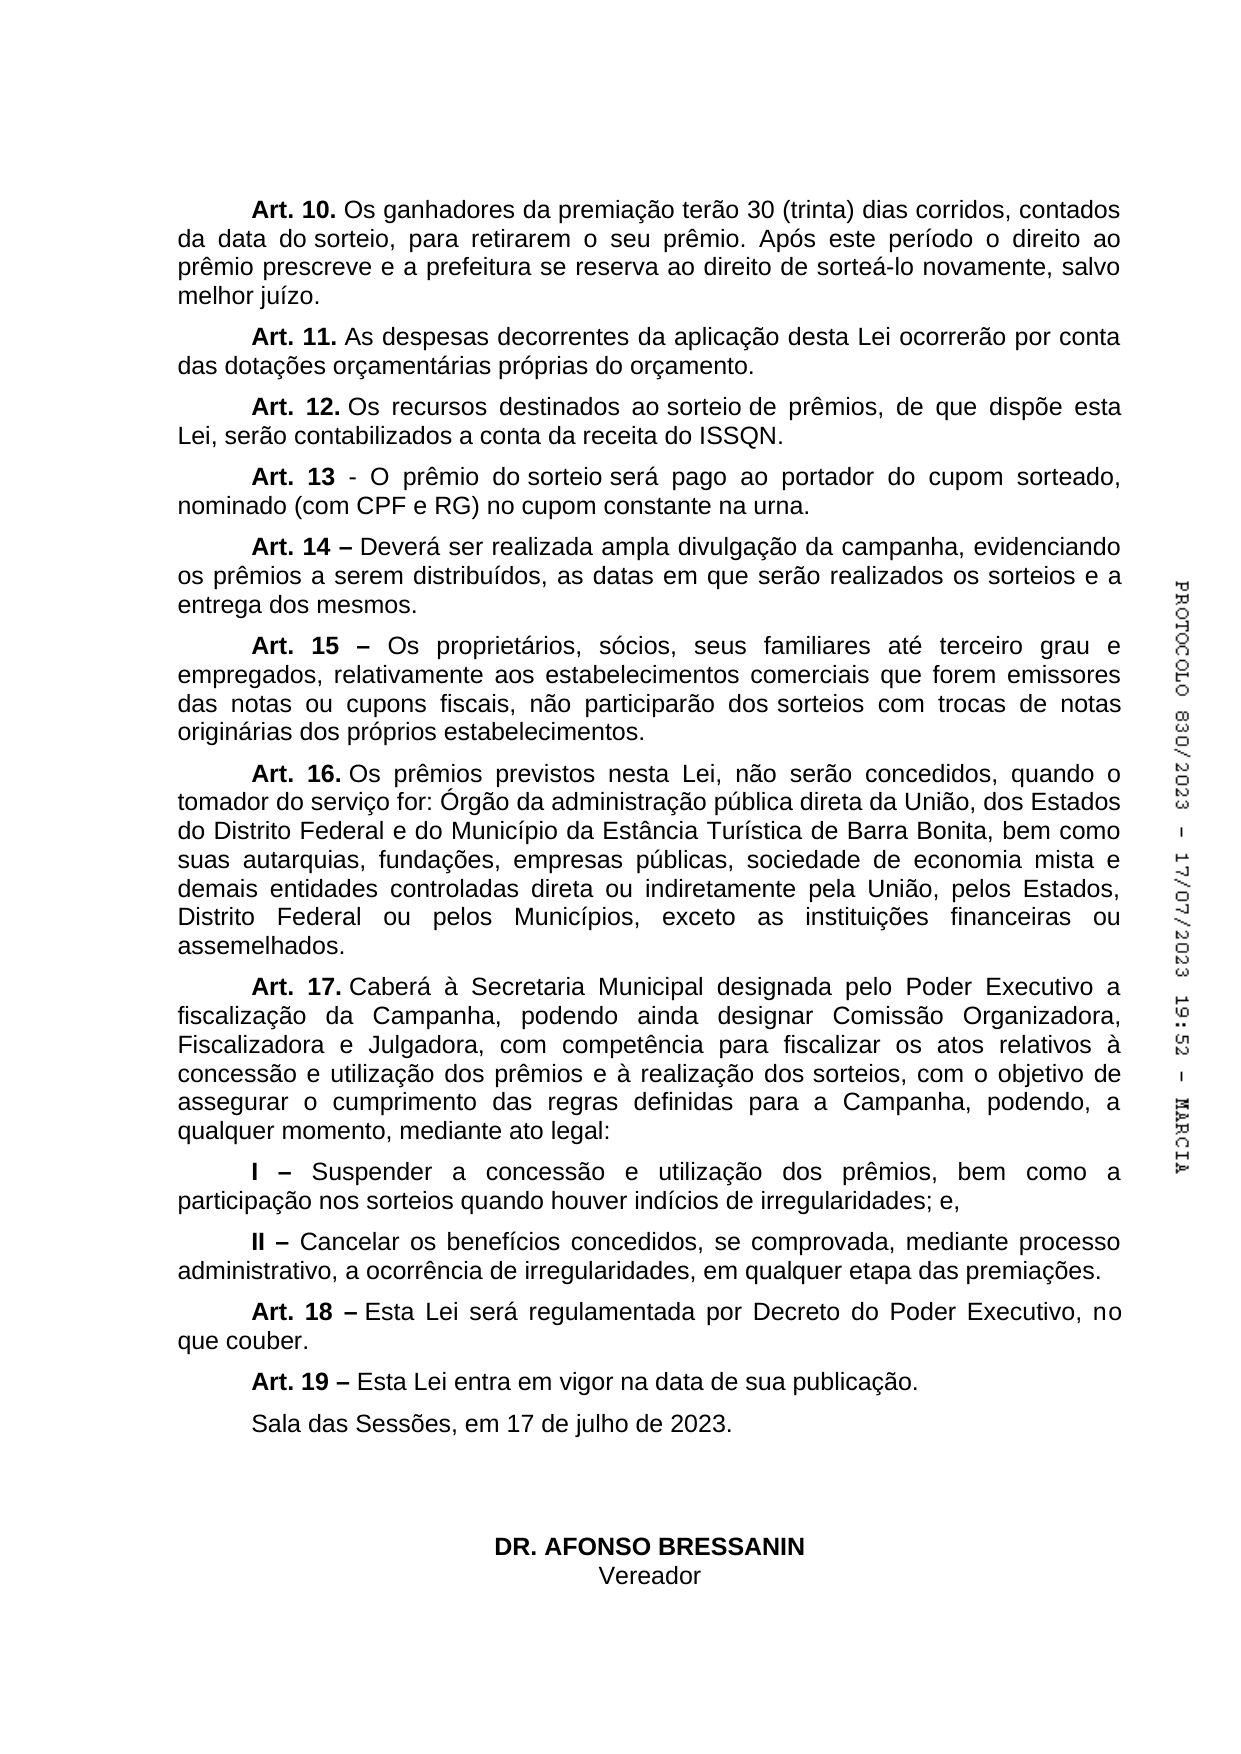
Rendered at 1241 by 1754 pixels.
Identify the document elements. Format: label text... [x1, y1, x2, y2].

text Art. 16. Os prêmios previstos nesta Lei, não serão concedidos, quando o tomador do serviço for: Órgão da administração pública direta da União, dos Estados do Distrito Federal e do Município da Estância Turística de Barra Bonita, bem como suas autarquias, fundações, empresas públicas, sociedade de economia mista e demais entidades controladas direta ou indiretamente pela União, pelos Estados, Distrito Federal ou pelos Municípios, exceto as instituições financeiras ou assemelhados. [177, 759, 1122, 960]
text Art. 11. As despesas decorrentes da aplicação desta Lei ocorrerão por conta das dotações orçamentárias próprias do orçamento. [177, 322, 1122, 380]
text Sala das Sessões, em 17 de julho de 2023. [251, 1409, 1122, 1437]
text II – Cancelar os benefícios concedidos, se comprovada, mediante processo administrativo, a ocorrência de irregularidades, em qualquer etapa das premiações. [177, 1227, 1122, 1285]
text Art. 19 – Esta Lei entra em vigor na data de sua publicação. [251, 1367, 1122, 1396]
text Art. 10. Os ganhadores da premiação terão 30 (trinta) dias corridos, contados da data do sorteio, para retirarem o seu prêmio. Após este período o direito ao prêmio prescreve e a prefeitura se reserva ao direito de sorteá-lo novamente, salvo melhor juízo. [177, 195, 1122, 310]
text Art. 14 – Deverá ser realizada ampla divulgação da campanha, evidenciando os prêmios a serem distribuídos, as datas em que serão realizados os sorteios e a entrega dos mesmos. [177, 532, 1122, 619]
picture [1150, 577, 1213, 1177]
text I – Suspender a concessão e utilização dos prêmios, bem como a participação nos sorteios quando houver indícios de irregularidades; e, [177, 1157, 1122, 1215]
text Art. 15 – Os proprietários, sócios, seus familiares até terceiro grau e empregados, relativamente aos estabelecimentos comerciais que forem emissores das notas ou cupons fiscais, não participarão dos sorteios com trocas de notas originárias dos próprios estabelecimentos. [177, 631, 1122, 746]
text Art. 18 – Esta Lei será regulamentada por Decreto do Poder Executivo, no que couber. [177, 1297, 1122, 1355]
text DR. AFONSO BRESSANIN [177, 1532, 1122, 1561]
text Vereador [177, 1561, 1122, 1618]
text Art. 17. Caberá à Secretaria Municipal designada pelo Poder Executivo a fiscalização da Campanha, podendo ainda designar Comissão Organizadora, Fiscalizadora e Julgadora, com competência para fiscalizar os atos relativos à concessão e utilização dos prêmios e à realização dos sorteios, com o objetivo de assegurar o cumprimento das regras definidas para a Campanha, podendo, a qualquer momento, mediante ato legal: [177, 972, 1122, 1145]
text Art. 12. Os recursos destinados ao sorteio de prêmios, de que dispõe esta Lei, serão contabilizados a conta da receita do ISSQN. [177, 392, 1122, 450]
text Art. 13 - O prêmio do sorteio será pago ao portador do cupom sorteado, nominado (com CPF e RG) no cupom constante na urna. [177, 462, 1122, 520]
